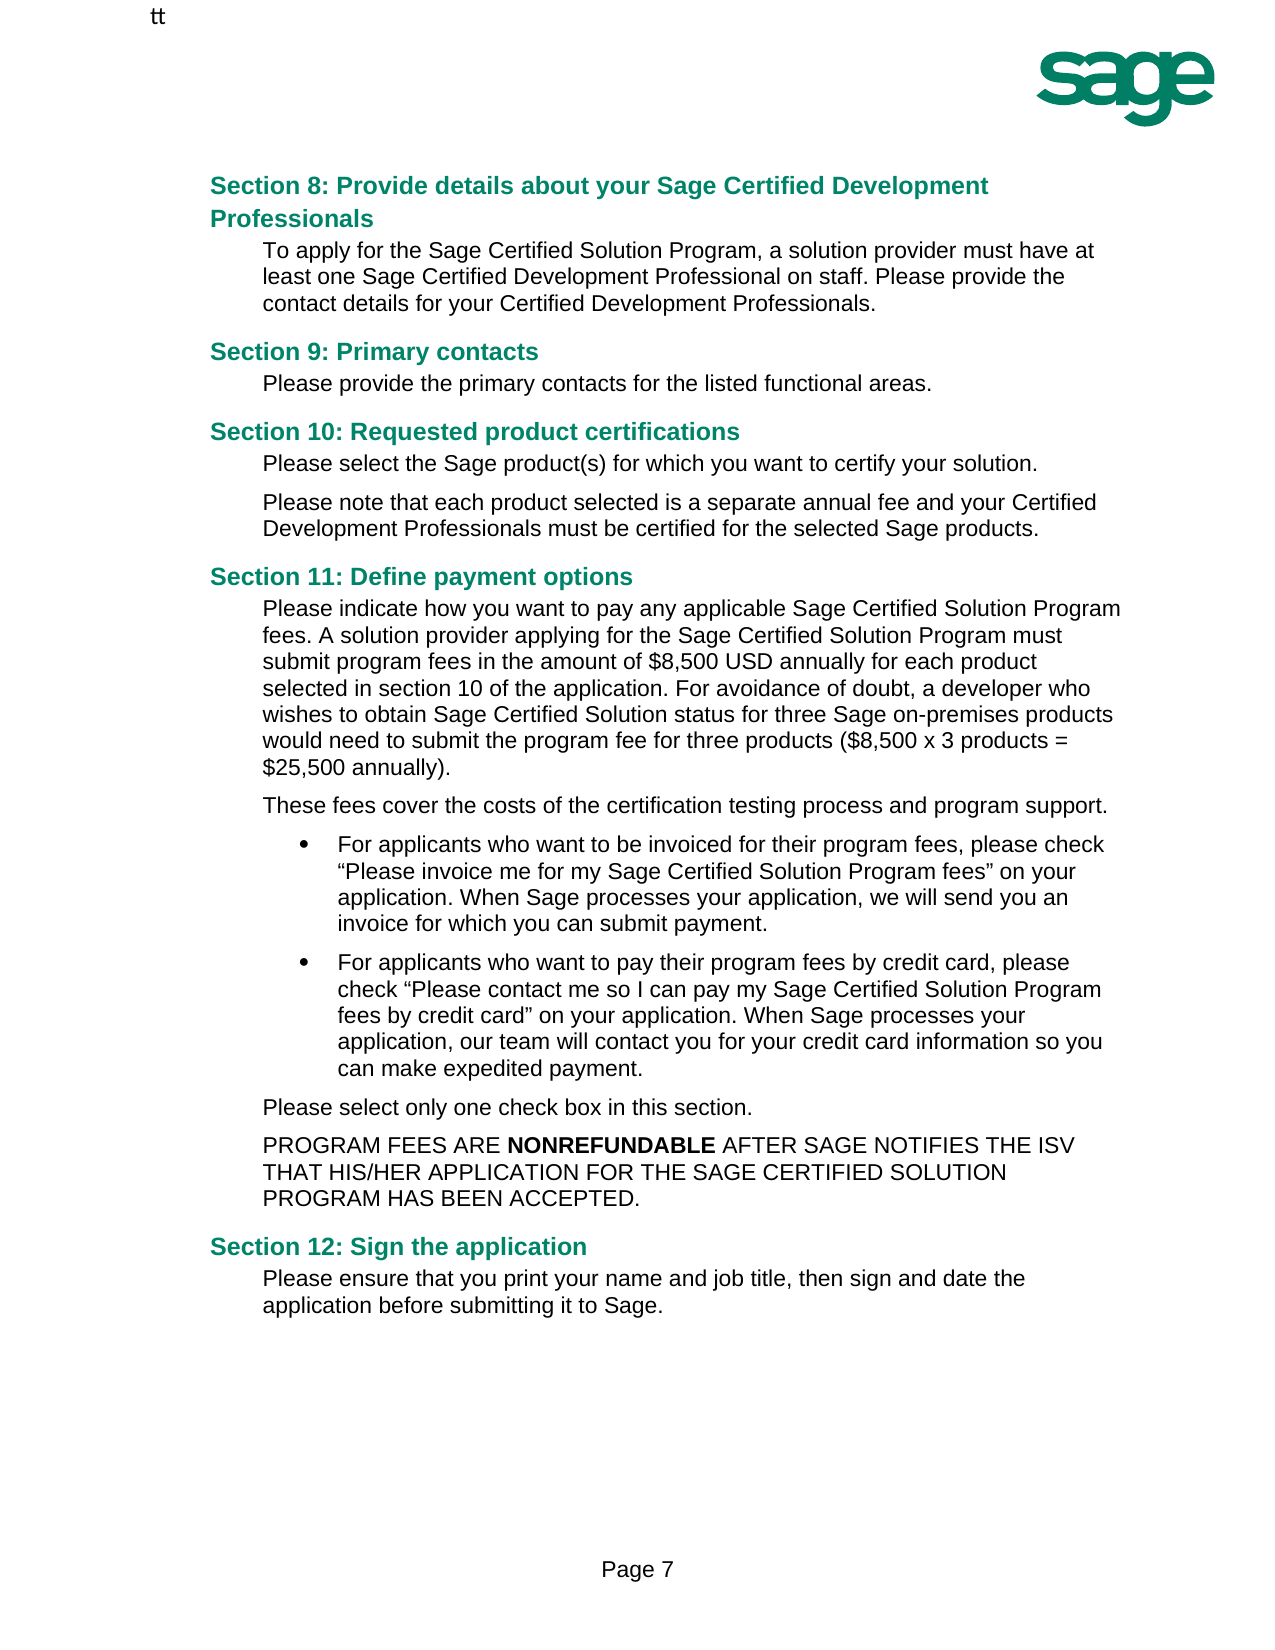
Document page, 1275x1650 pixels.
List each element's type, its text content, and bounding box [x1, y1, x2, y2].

list For applicants who want to pay their program fees by credit card, please check “Please contact me so I can pay my Sage Certified Solution Program fees by credit card” on your application. When Sage processes your application, our team will contact you for your credit card information so you can make expedited payment. [300, 949, 1125, 1081]
text Please ensure that you print your name and job title, then sign and date the application before submitting it to Sage. [262, 1265, 1125, 1318]
text These fees cover the costs of the certification testing process and program support. [262, 792, 1125, 819]
text Please provide the primary contacts for the listed functional areas. [262, 370, 1125, 396]
subtitle Section 12: Sign the application [210, 1232, 1125, 1261]
subtitle Section 8: Provide details about your Sage Certified Development Professionals [210, 171, 1125, 233]
list For applicants who want to be invoiced for their program fees, please check “Please invoice me for my Sage Certified Solution Program fees” on your application. When Sage processes your application, we will send you an invoice for which you can submit payment. [300, 831, 1125, 937]
text Please select the Sage product(s) for which you want to certify your solution. [262, 450, 1125, 476]
subtitle Section 11: Define payment options [210, 562, 1125, 591]
text Please note that each product selected is a separate annual fee and your Certified Development Professionals must be certified for the selected Sage products. [262, 489, 1125, 542]
subtitle Section 9: Primary contacts [210, 337, 1125, 366]
text To apply for the Sage Certified Solution Program, a solution provider must have at least one Sage Certified Development Professional on staff. Please provide the contact details for your Certified Development Professionals. [262, 237, 1125, 316]
text PROGRAM FEES ARE NONREFUNDABLE AFTER SAGE NOTIFIES THE ISV THAT HIS/HER APPLICATION FOR THE SAGE CERTIFIED SOLUTION PROGRAM HAS BEEN ACCEPTED. [262, 1132, 1125, 1211]
text Please indicate how you want to pay any applicable Sage Certified Solution Program fees. A solution provider applying for the Sage Certified Solution Program must submit program fees in the amount of $8,500 USD annually for each product selected in section 10 of the application. For avoidance of doubt, a developer who wishes to obtain Sage Certified Solution status for three Sage on-premises products would need to submit the program fee for three products ($8,500 x 3 products = $25,500 annually). [262, 595, 1125, 780]
text Please select only one check box in this section. [262, 1093, 1125, 1120]
subtitle Section 10: Requested product certifications [210, 417, 1125, 446]
